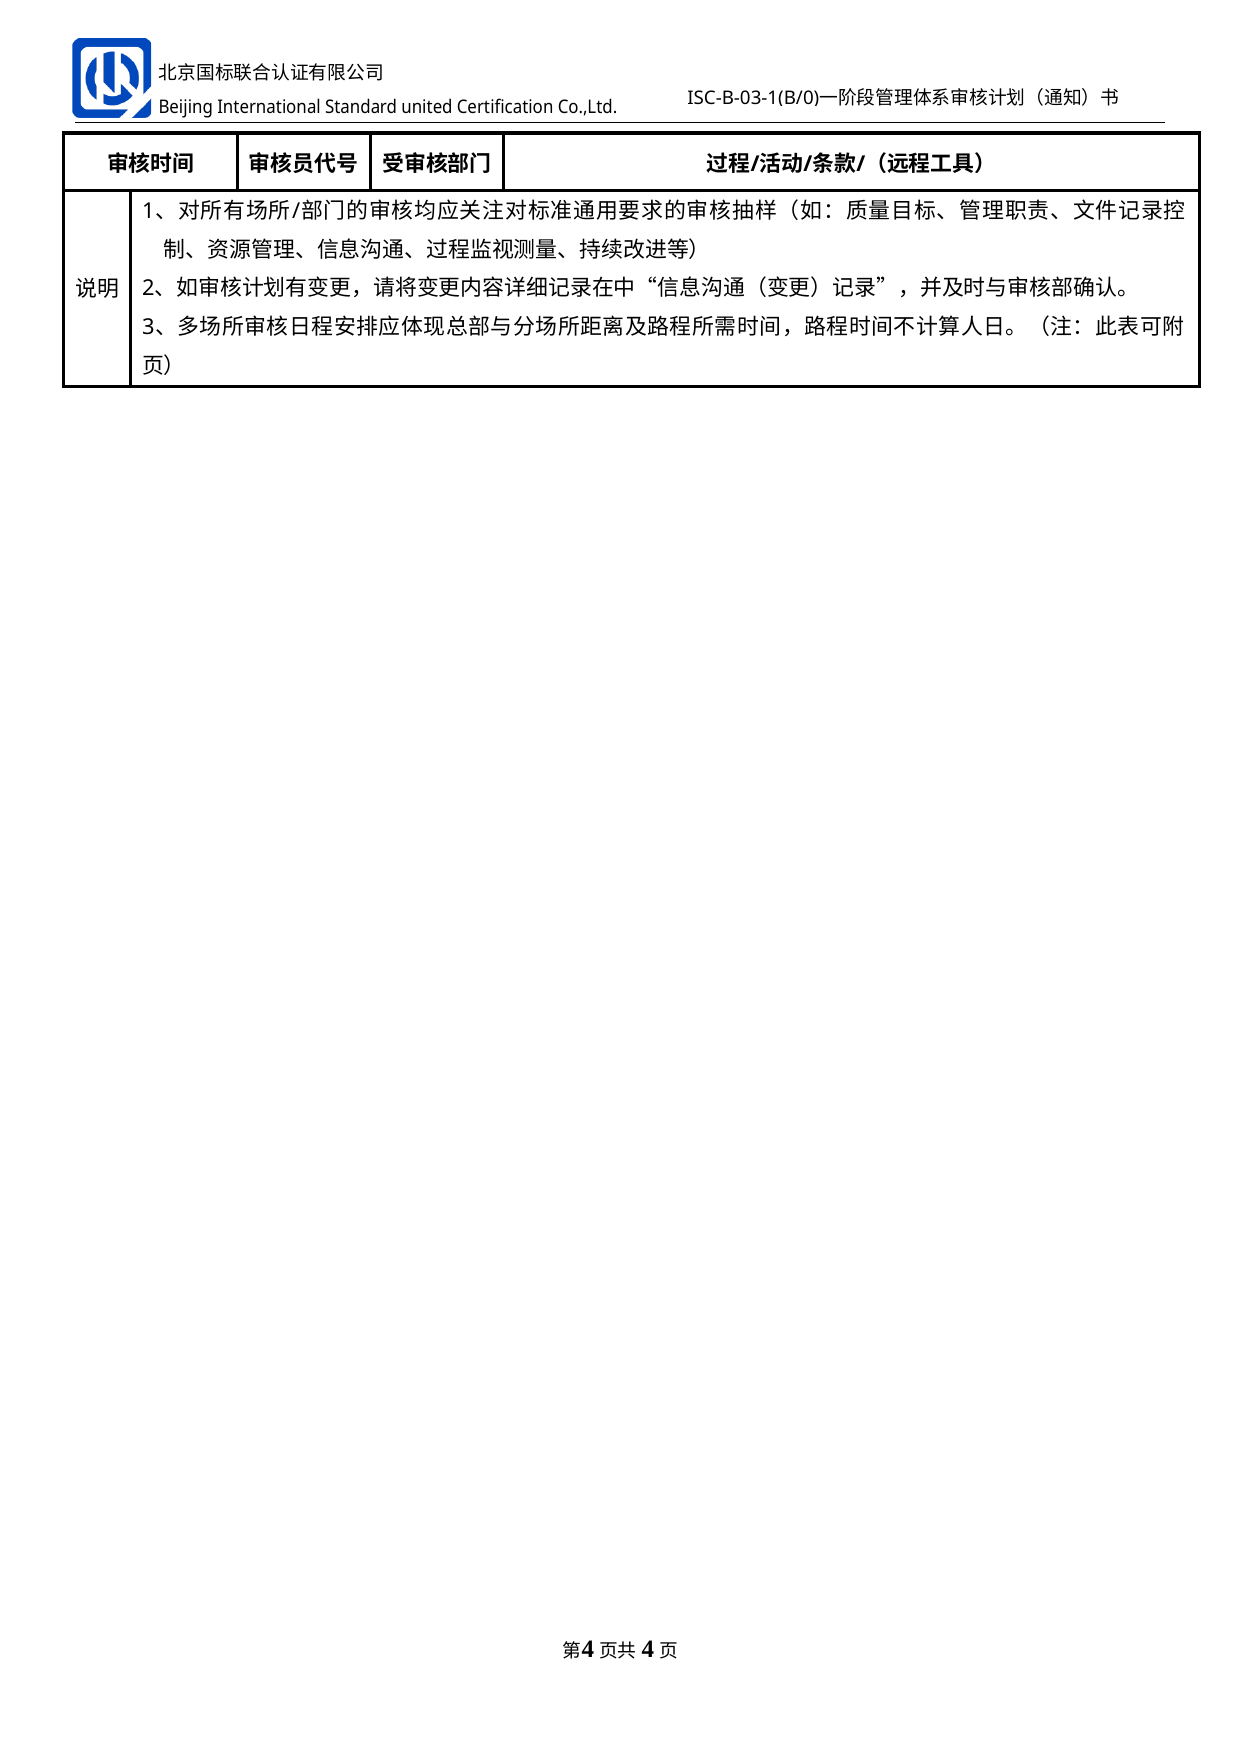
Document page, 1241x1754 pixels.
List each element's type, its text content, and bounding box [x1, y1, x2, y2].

table_cell 1、对所有场所/部门的审核均应关注对标准通用要求的审核抽样（如：质量目标、管理职责、文件记录控制、资源管理、信息沟通、过程监视测量、持续改进等） 2、如审核计划有变更，请将变更内容详细记录在中“信息沟通（变更）记录”，并及时与审核部确认。 3、多场所审核日程安排应体现总部与分场所距离及路程所需时间，路程时间不计算人日。（注：此表可附页） [132, 192, 1198, 385]
table_header 审核员代号 [239, 135, 369, 189]
table_header 受审核部门 [372, 135, 502, 189]
table_header 过程/活动/条款/（远程工具） [505, 135, 1198, 189]
picture [72, 38, 152, 118]
table_cell 说明 [65, 192, 129, 385]
table_header 审核时间 [65, 135, 236, 189]
